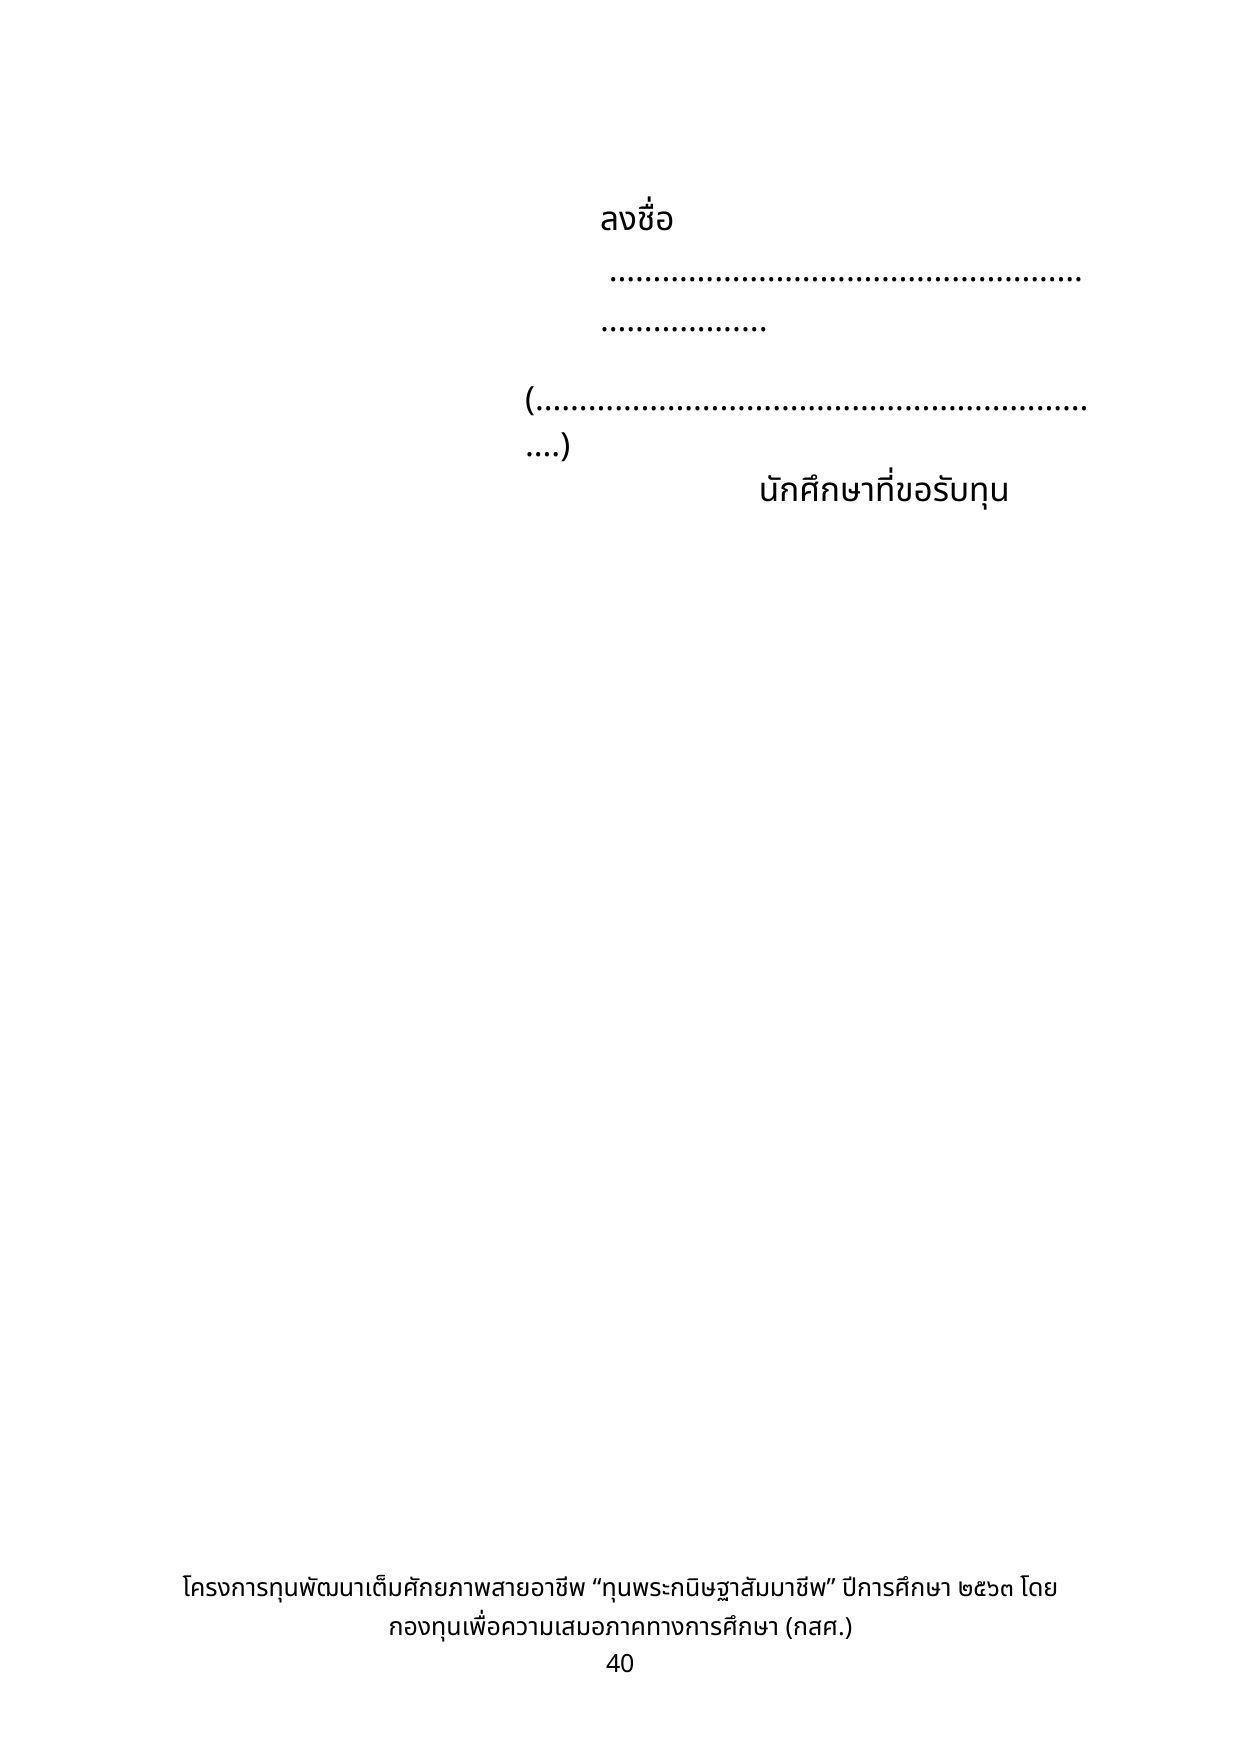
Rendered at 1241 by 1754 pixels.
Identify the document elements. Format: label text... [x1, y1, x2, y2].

text (………………………………………………………….) [525, 347, 1090, 466]
text นักศึกษาที่ขอรับทุน [675, 466, 1090, 516]
text ลงชื่อ …………………………………………………………….... [600, 195, 1090, 347]
